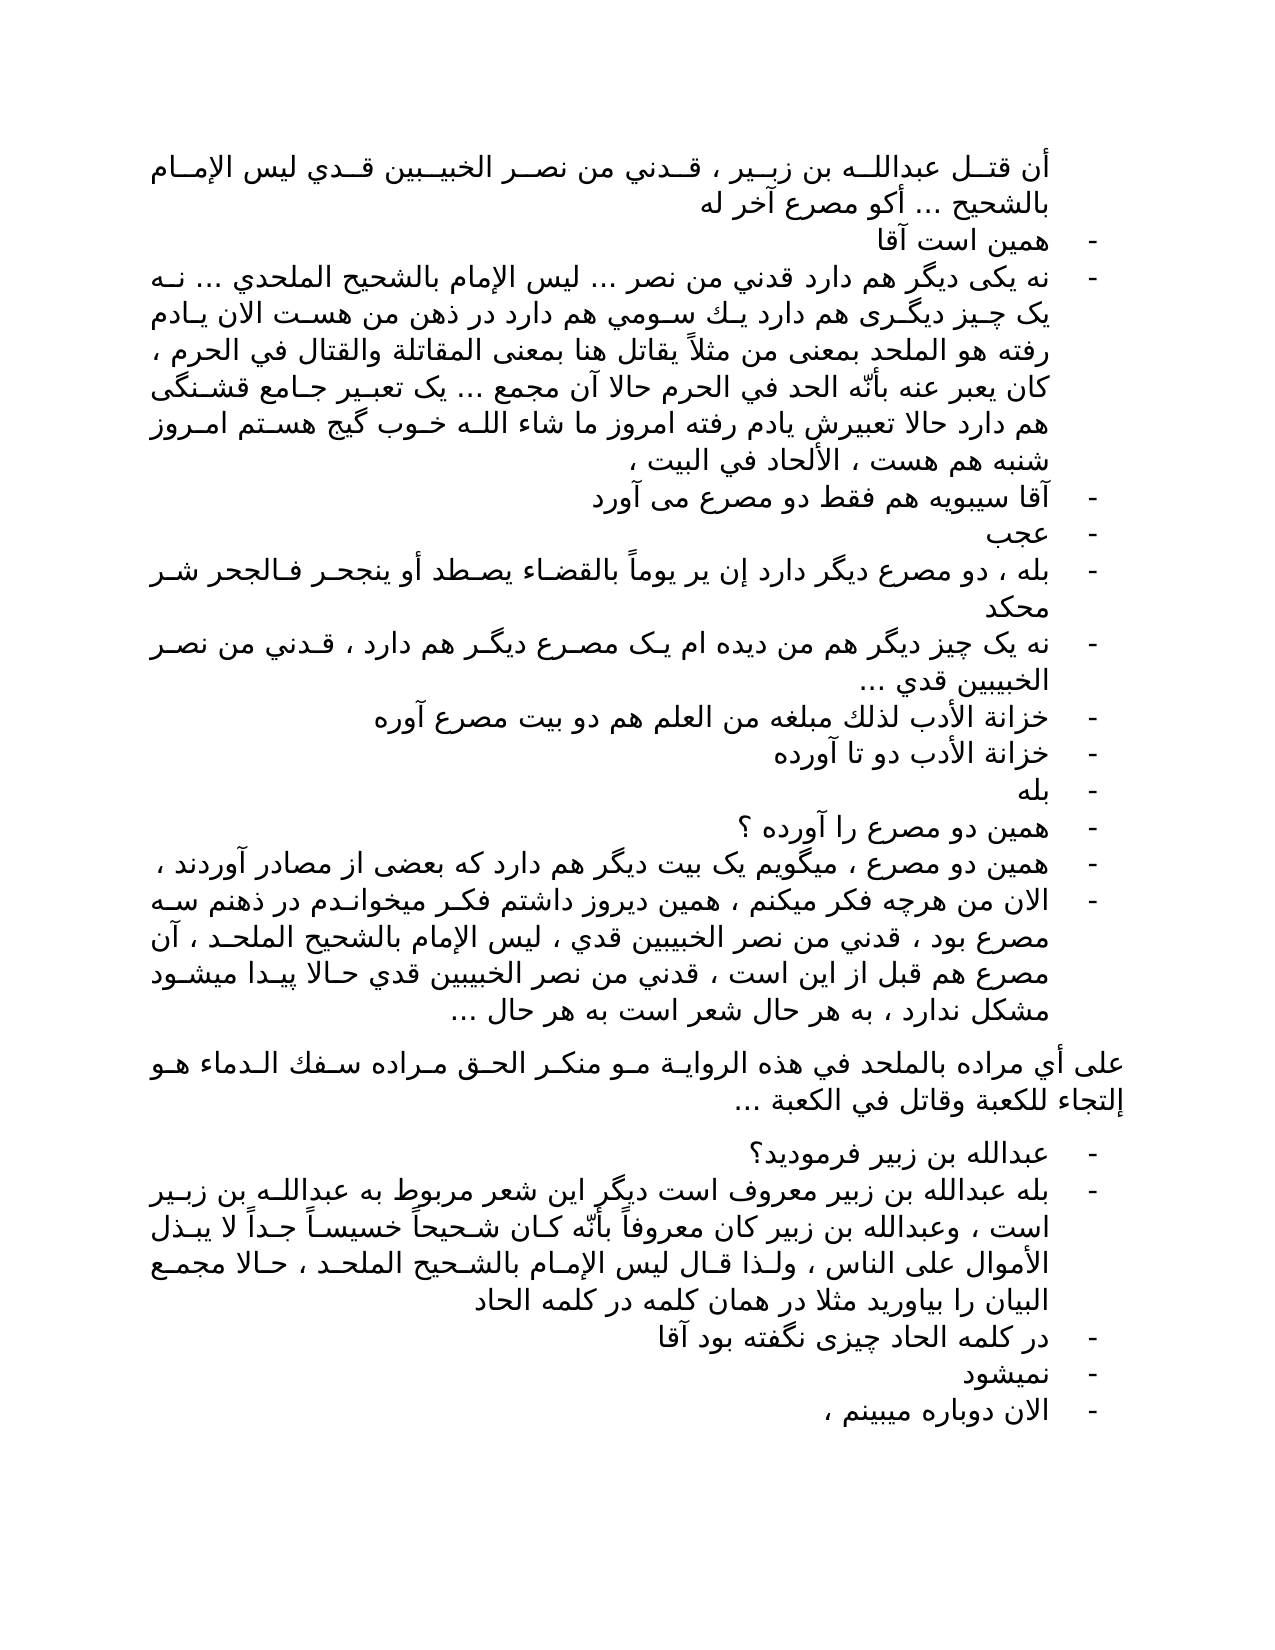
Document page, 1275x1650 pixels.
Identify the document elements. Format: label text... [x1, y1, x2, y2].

list نه یک چیز دیگر هم من دیده ام یک مصرع دیگر هم دارد ، قدني من نصر الخبيبين قدي ... [150, 627, 1087, 697]
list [150, 150, 1087, 221]
list بله عبدالله بن زبیر معروف است دیگر این شعر مربوط به عبدالله بن زبیر است ، وعبدالله بن زبير كان معروفاً بأنّه كان شحيحاً خسيساً جداً لا يبذل الأموال على الناس ، ولذا قال ليس الإمام بالشحيح الملحد ، حالا مجمع البیان را بیاورید مثلا در همان کلمه در کلمه الحاد [150, 1173, 1087, 1317]
list همین دو مصرع را آورده ؟ [150, 810, 1087, 844]
list همین دو مصرع ، میگویم یک بیت دیگر هم دارد که بعضی از مصادر آوردند ، [150, 847, 1087, 881]
list نمیشود [150, 1357, 1087, 1391]
list بله [150, 773, 1087, 807]
list در کلمه الحاد چیزی نگفته بود آقا [150, 1320, 1087, 1354]
list عجب [150, 517, 1087, 551]
list الان دوباره میبینم ، [150, 1393, 1087, 1427]
list الان من هرچه فکر میکنم ، همین دیروز داشتم فکر میخواندم در ذهنم سه مصرع بود ، قدني من نصر الخبيبين قدي ، ليس الإمام بالشحيح الملحد ، آن مصرع هم قبل از این است ، قدني من نصر الخبيبين قدي حالا پیدا میشود مشکل ندارد ، به هر حال شعر است به هر حال ... [150, 883, 1087, 1027]
text على أي مراده بالملحد في هذه الرواية مو منكر الحق مراده سفك الدماء هو إلتجاء للكعبة وقاتل في الكعبة ... [150, 1047, 1125, 1117]
list عبدالله بن زبیر فرمودید؟ [150, 1137, 1087, 1171]
list آقا سیبویه هم فقط دو مصرع می آورد [150, 480, 1087, 514]
list همین است آقا [150, 223, 1087, 257]
list خزانة الأدب دو تا آورده [150, 737, 1087, 771]
list بله ، دو مصرع دیگر دارد إن ير يوماً بالقضاء يصطد أو ينجحر فالجحر شر محكد [150, 553, 1087, 624]
list خزانة الأدب لذلك مبلغه من العلم هم دو بيت مصرع آوره [150, 700, 1087, 734]
list نه یکی دیگر هم دارد قدني من نصر ... ليس الإمام بالشحيح الملحدي ... نه یک چیز دیگری هم دارد يك سومي هم دارد در ذهن من هست الان یادم رفته هو الملحد بمعنى من مثلاً يقاتل هنا بمعنى المقاتلة والقتال في الحرم ، كان يعبر عنه بأنّه الحد في الحرم حالا آن مجمع ... یک تعبیر جامع قشنگی هم دارد حالا تعبیرش یادم رفته امروز ما شاء الله خوب گیج هستم امروز شنبه هم هست ، الألحاد في البيت ، [150, 260, 1087, 477]
